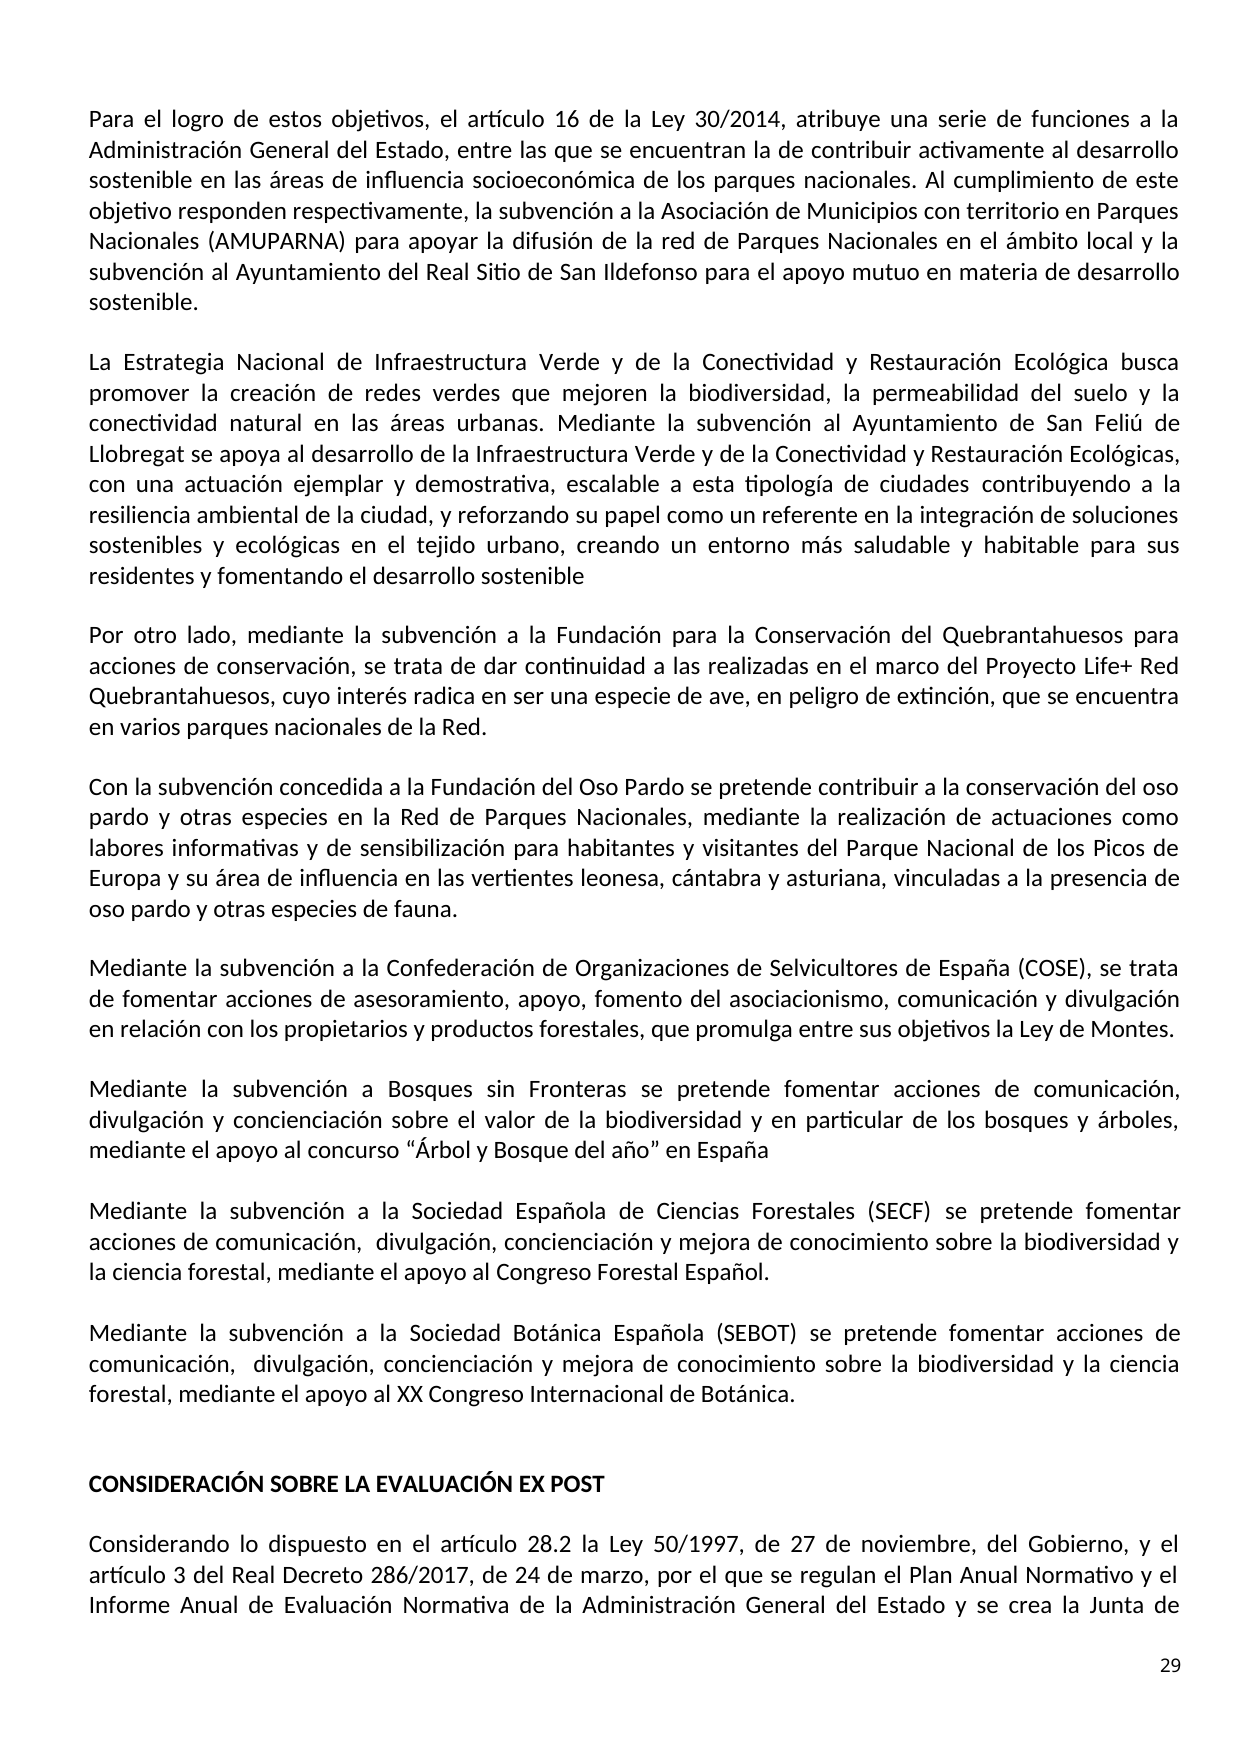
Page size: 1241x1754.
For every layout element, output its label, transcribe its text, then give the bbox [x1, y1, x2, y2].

text Mediante la subvención a la Sociedad Española de Ciencias Forestales (SECF) se pretende fomentar acciones de comunicación, divulgación, concienciación y mejora de conocimiento sobre la biodiversidad y la ciencia forestal, mediante el apoyo al Congreso Forestal Español. [89, 1195, 1181, 1287]
text Mediante la subvención a la Sociedad Botánica Española (SEBOT) se pretende fomentar acciones de comunicación, divulgación, concienciación y mejora de conocimiento sobre la biodiversidad y la ciencia forestal, mediante el apoyo al XX Congreso Internacional de Botánica. [89, 1317, 1181, 1409]
text Por otro lado, mediante la subvención a la Fundación para la Conservación del Quebrantahuesos para acciones de conservación, se trata de dar continuidad a las realizadas en el marco del Proyecto Life+ Red Quebrantahuesos, cuyo interés radica en ser una especie de ave, en peligro de extinción, que se encuentra en varios parques nacionales de la Red. [89, 619, 1181, 742]
text La Estrategia Nacional de Infraestructura Verde y de la Conectividad y Restauración Ecológica busca promover la creación de redes verdes que mejoren la biodiversidad, la permeabilidad del suelo y la conectividad natural en las áreas urbanas. Mediante la subvención al Ayuntamiento de San Feliú de Llobregat se apoya al desarrollo de la Infraestructura Verde y de la Conectividad y Restauración Ecológicas, con una actuación ejemplar y demostrativa, escalable a esta tipología de ciudades contribuyendo a la resiliencia ambiental de la ciudad, y reforzando su papel como un referente en la integración de soluciones sostenibles y ecológicas en el tejido urbano, creando un entorno más saludable y habitable para sus residentes y fomentando el desarrollo sostenible [89, 346, 1181, 590]
text Para el logro de estos objetivos, el artículo 16 de la Ley 30/2014, atribuye una serie de funciones a la Administración General del Estado, entre las que se encuentran la de contribuir activamente al desarrollo sostenible en las áreas de influencia socioeconómica de los parques nacionales. Al cumplimiento de este objetivo responden respectivamente, la subvención a la Asociación de Municipios con territorio en Parques Nacionales (AMUPARNA) para apoyar la difusión de la red de Parques Nacionales en el ámbito local y la subvención al Ayuntamiento del Real Sitio de San Ildefonso para el apoyo mutuo en materia de desarrollo sostenible. [89, 103, 1181, 317]
text Mediante la subvención a la Confederación de Organizaciones de Selvicultores de España (COSE), se trata de fomentar acciones de asesoramiento, apoyo, fomento del asociacionismo, comunicación y divulgación en relación con los propietarios y productos forestales, que promulga entre sus objetivos la Ley de Montes. [89, 952, 1181, 1044]
text CONSIDERACIÓN SOBRE LA EVALUACIÓN EX POST [89, 1469, 1181, 1499]
text Mediante la subvención a Bosques sin Fronteras se pretende fomentar acciones de comunicación, divulgación y concienciación sobre el valor de la biodiversidad y en particular de los bosques y árboles, mediante el apoyo al concurso “Árbol y Bosque del año” en España [89, 1073, 1181, 1165]
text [89, 1528, 1181, 1620]
text Con la subvención concedida a la Fundación del Oso Pardo se pretende contribuir a la conservación del oso pardo y otras especies en la Red de Parques Nacionales, mediante la realización de actuaciones como labores informativas y de sensibilización para habitantes y visitantes del Parque Nacional de los Picos de Europa y su área de influencia en las vertientes leonesa, cántabra y asturiana, vinculadas a la presencia de oso pardo y otras especies de fauna. [89, 771, 1181, 923]
